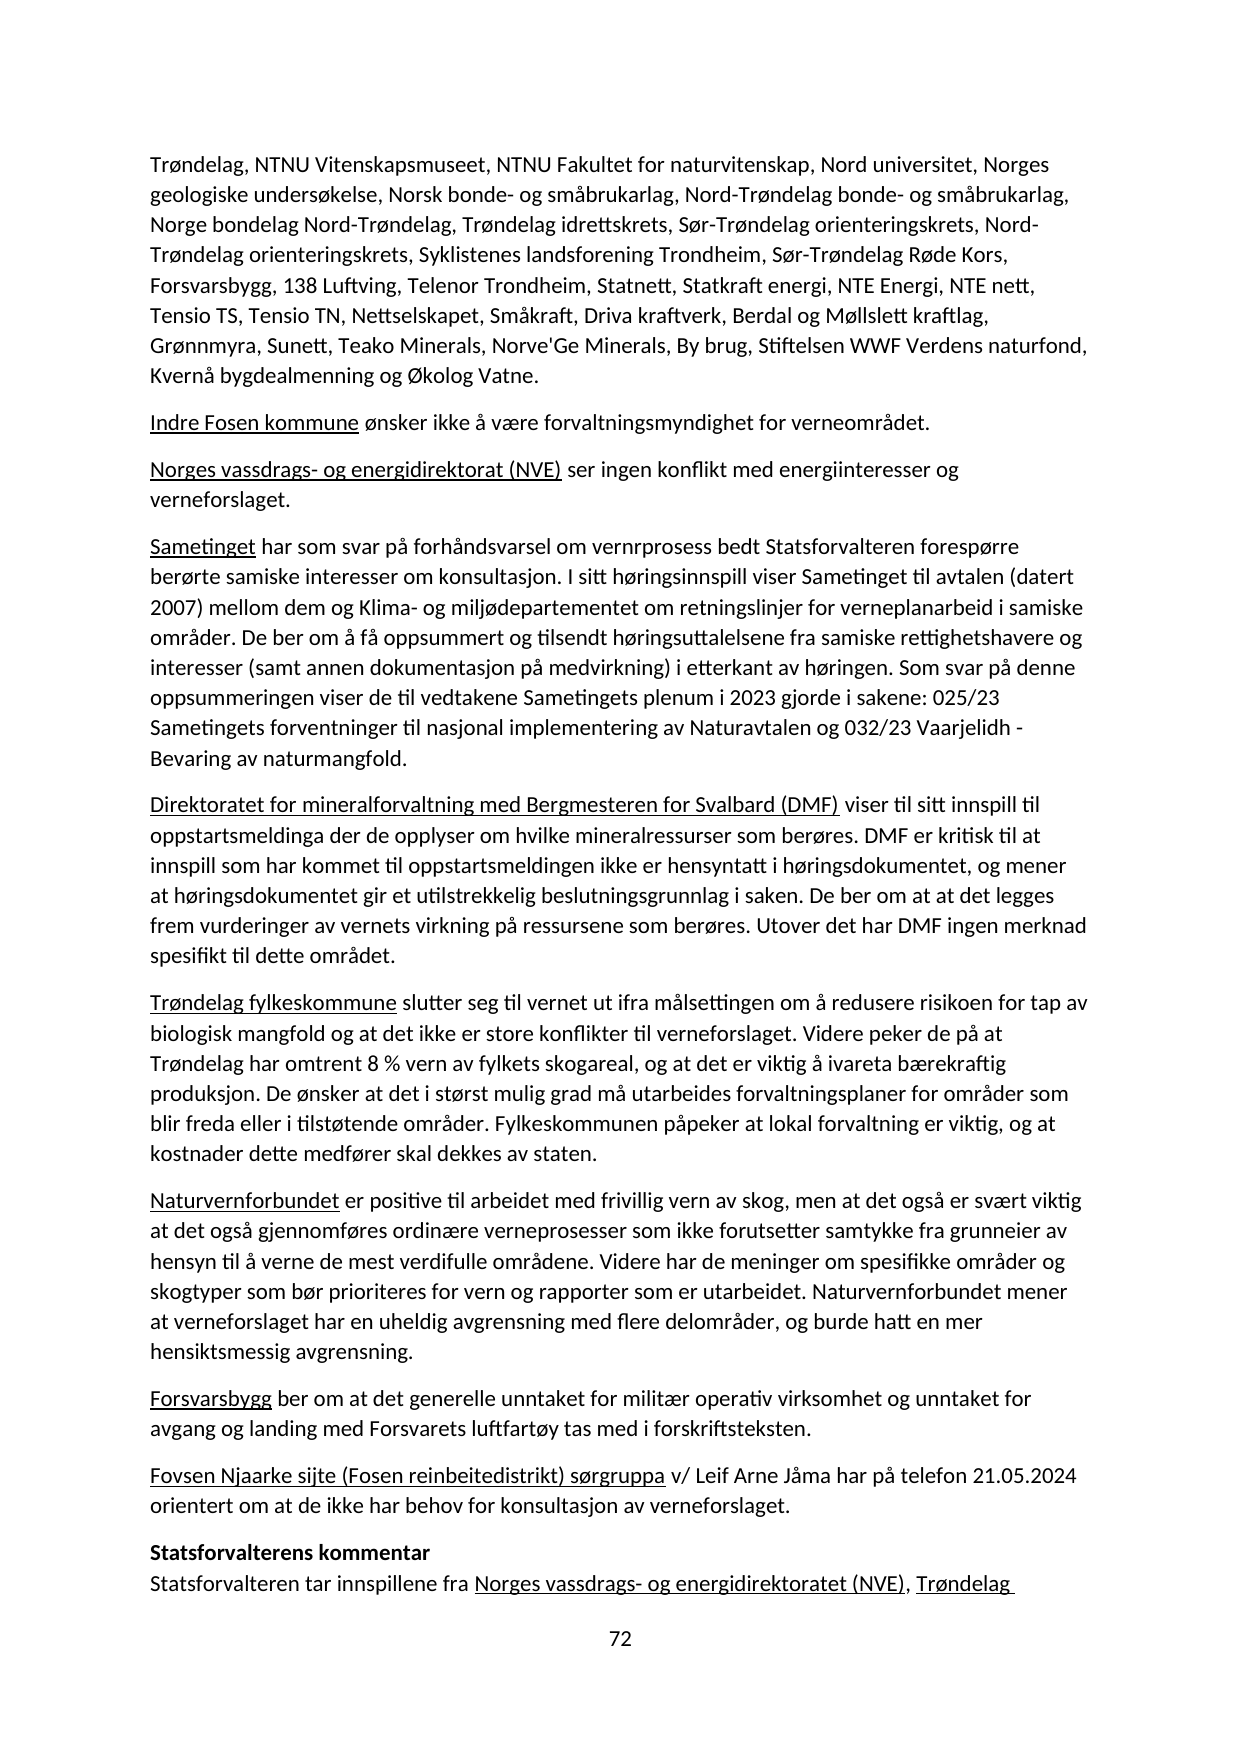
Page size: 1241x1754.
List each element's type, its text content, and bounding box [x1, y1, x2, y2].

text Forsvarsbygg ber om at det generelle unntaket for militær operativ virksomhet og unntaket for avgang og landing med Forsvarets luftfartøy tas med i forskriftsteksten. [150, 1384, 1090, 1443]
text Sametinget har som svar på forhåndsvarsel om vernrprosess bedt Statsforvalteren forespørre berørte samiske interesser om konsultasjon. I sitt høringsinnspill viser Sametinget til avtalen (datert 2007) mellom dem og Klima- og miljødepartementet om retningslinjer for verneplanarbeid i samiske områder. De ber om å få oppsummert og tilsendt høringsuttalelsene fra samiske rettighetshavere og interesser (samt annen dokumentasjon på medvirkning) i etterkant av høringen. Som svar på denne oppsummeringen viser de til vedtakene Sametingets plenum i 2023 gjorde i sakene: 025/23 Sametingets forventninger til nasjonal implementering av Naturavtalen og 032/23 Vaarjelidh -Bevaring av naturmangfold. [150, 532, 1090, 772]
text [150, 150, 1090, 389]
text Direktoratet for mineralforvaltning med Bergmesteren for Svalbard (DMF) viser til sitt innspill til oppstartsmeldinga der de opplyser om hvilke mineralressurser som berøres. DMF er kritisk til at innspill som har kommet til oppstartsmeldingen ikke er hensyntatt i høringsdokumentet, og mener at høringsdokumentet gir et utilstrekkelig beslutningsgrunnlag i saken. De ber om at at det legges frem vurderinger av vernets virkning på ressursene som berøres. Utover det har DMF ingen merknad spesifikt til dette området. [150, 791, 1090, 970]
text Norges vassdrags- og energidirektorat (NVE) ser ingen konflikt med energiinteresser og verneforslaget. [150, 455, 1090, 513]
text Indre Fosen kommune ønsker ikke å være forvaltningsmyndighet for verneområdet. [150, 408, 1090, 436]
text Trøndelag fylkeskommune slutter seg til vernet ut ifra målsettingen om å redusere risikoen for tap av biologisk mangfold og at det ikke er store konflikter til verneforslaget. Videre peker de på at Trøndelag har omtrent 8 % vern av fylkets skogareal, og at det er viktig å ivareta bærekraftig produksjon. De ønsker at det i størst mulig grad må utarbeides forvaltningsplaner for områder som blir freda eller i tilstøtende områder. Fylkeskommunen påpeker at lokal forvaltning er viktig, og at kostnader dette medfører skal dekkes av staten. [150, 988, 1090, 1168]
text Fovsen Njaarke sijte (Fosen reinbeitedistrikt) sørgruppa v/ Leif Arne Jåma har på telefon 21.05.2024 orientert om at de ikke har behov for konsultasjon av verneforslaget. [150, 1461, 1090, 1520]
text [150, 1538, 1090, 1597]
text Naturvernforbundet er positive til arbeidet med frivillig vern av skog, men at det også er svært viktig at det også gjennomføres ordinære verneprosesser som ikke forutsetter samtykke fra grunneier av hensyn til å verne de mest verdifulle områdene. Videre har de meninger om spesifikke områder og skogtyper som bør prioriteres for vern og rapporter som er utarbeidet. Naturvernforbundet mener at verneforslaget har en uheldig avgrensning med flere delområder, og burde hatt en mer hensiktsmessig avgrensning. [150, 1186, 1090, 1366]
